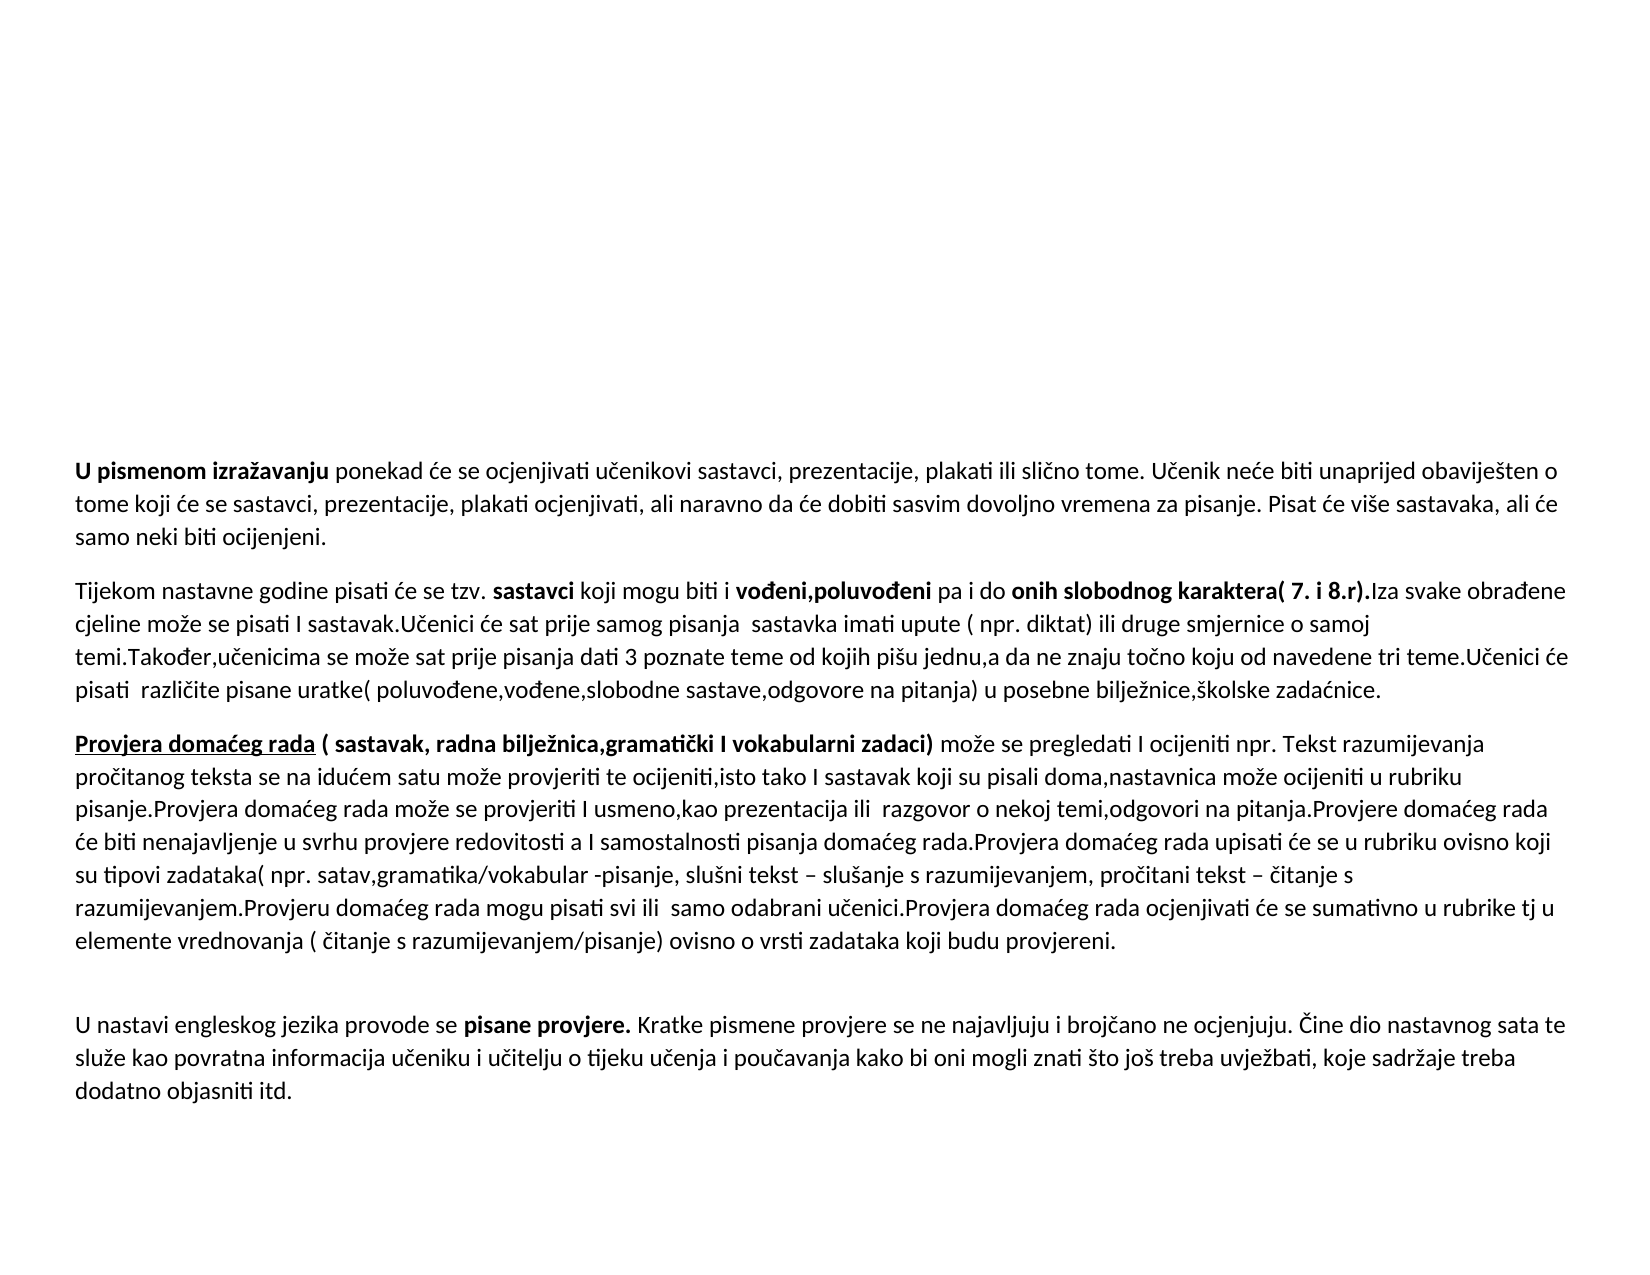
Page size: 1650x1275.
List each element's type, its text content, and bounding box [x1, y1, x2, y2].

text U nastavi engleskog jezika provode se pisane provjere. Kratke pismene provjere se ne najavljuju i brojčano ne ocjenjuju. Čine dio nastavnog sata te služe kao povratna informacija učeniku i učitelju o tijeku učenja i poučavanja kako bi oni mogli znati što još treba uvježbati, koje sadržaje treba dodatno objasniti itd. [75, 1009, 1575, 1105]
text Provjera domaćeg rada ( sastavak, radna bilježnica,gramatički I vokabularni zadaci) može se pregledati I ocijeniti npr. Tekst razumijevanja pročitanog teksta se na idućem satu može provjeriti te ocijeniti,isto tako I sastavak koji su pisali doma,nastavnica može ocijeniti u rubriku pisanje.Provjera domaćeg rada može se provjeriti I usmeno,kao prezentacija ili razgovor o nekoj temi,odgovori na pitanja.Provjere domaćeg rada će biti nenajavljenje u svrhu provjere redovitosti a I samostalnosti pisanja domaćeg rada.Provjera domaćeg rada upisati će se u rubriku ovisno koji su tipovi zadataka( npr. satav,gramatika/vokabular -pisanje, slušni tekst – slušanje s razumijevanjem, pročitani tekst – čitanje s razumijevanjem.Provjeru domaćeg rada mogu pisati svi ili samo odabrani učenici.Provjera domaćeg rada ocjenjivati će se sumativno u rubrike tj u elemente vrednovanja ( čitanje s razumijevanjem/pisanje) ovisno o vrsti zadataka koji budu provjereni. [75, 728, 1575, 986]
text U pismenom izražavanju ponekad će se ocjenjivati učenikovi sastavci, prezentacije, plakati ili slično tome. Učenik neće biti unaprijed obaviješten o tome koji će se sastavci, prezentacije, plakati ocjenjivati, ali naravno da će dobiti sasvim dovoljno vremena za pisanje. Pisat će više sastavaka, ali će samo neki biti ocijenjeni. [75, 456, 1575, 552]
text Tijekom nastavne godine pisati će se tzv. sastavci koji mogu biti i vođeni,poluvođeni pa i do onih slobodnog karaktera( 7. i 8.r).Iza svake obrađene cjeline može se pisati I sastavak.Učenici će sat prije samog pisanja sastavka imati upute ( npr. diktat) ili druge smjernice o samoj temi.Također,učenicima se može sat prije pisanja dati 3 poznate teme od kojih pišu jednu,a da ne znaju točno koju od navedene tri teme.Učenici će pisati različite pisane uratke( poluvođene,vođene,slobodne sastave,odgovore na pitanja) u posebne bilježnice,školske zadaćnice. [75, 575, 1575, 704]
